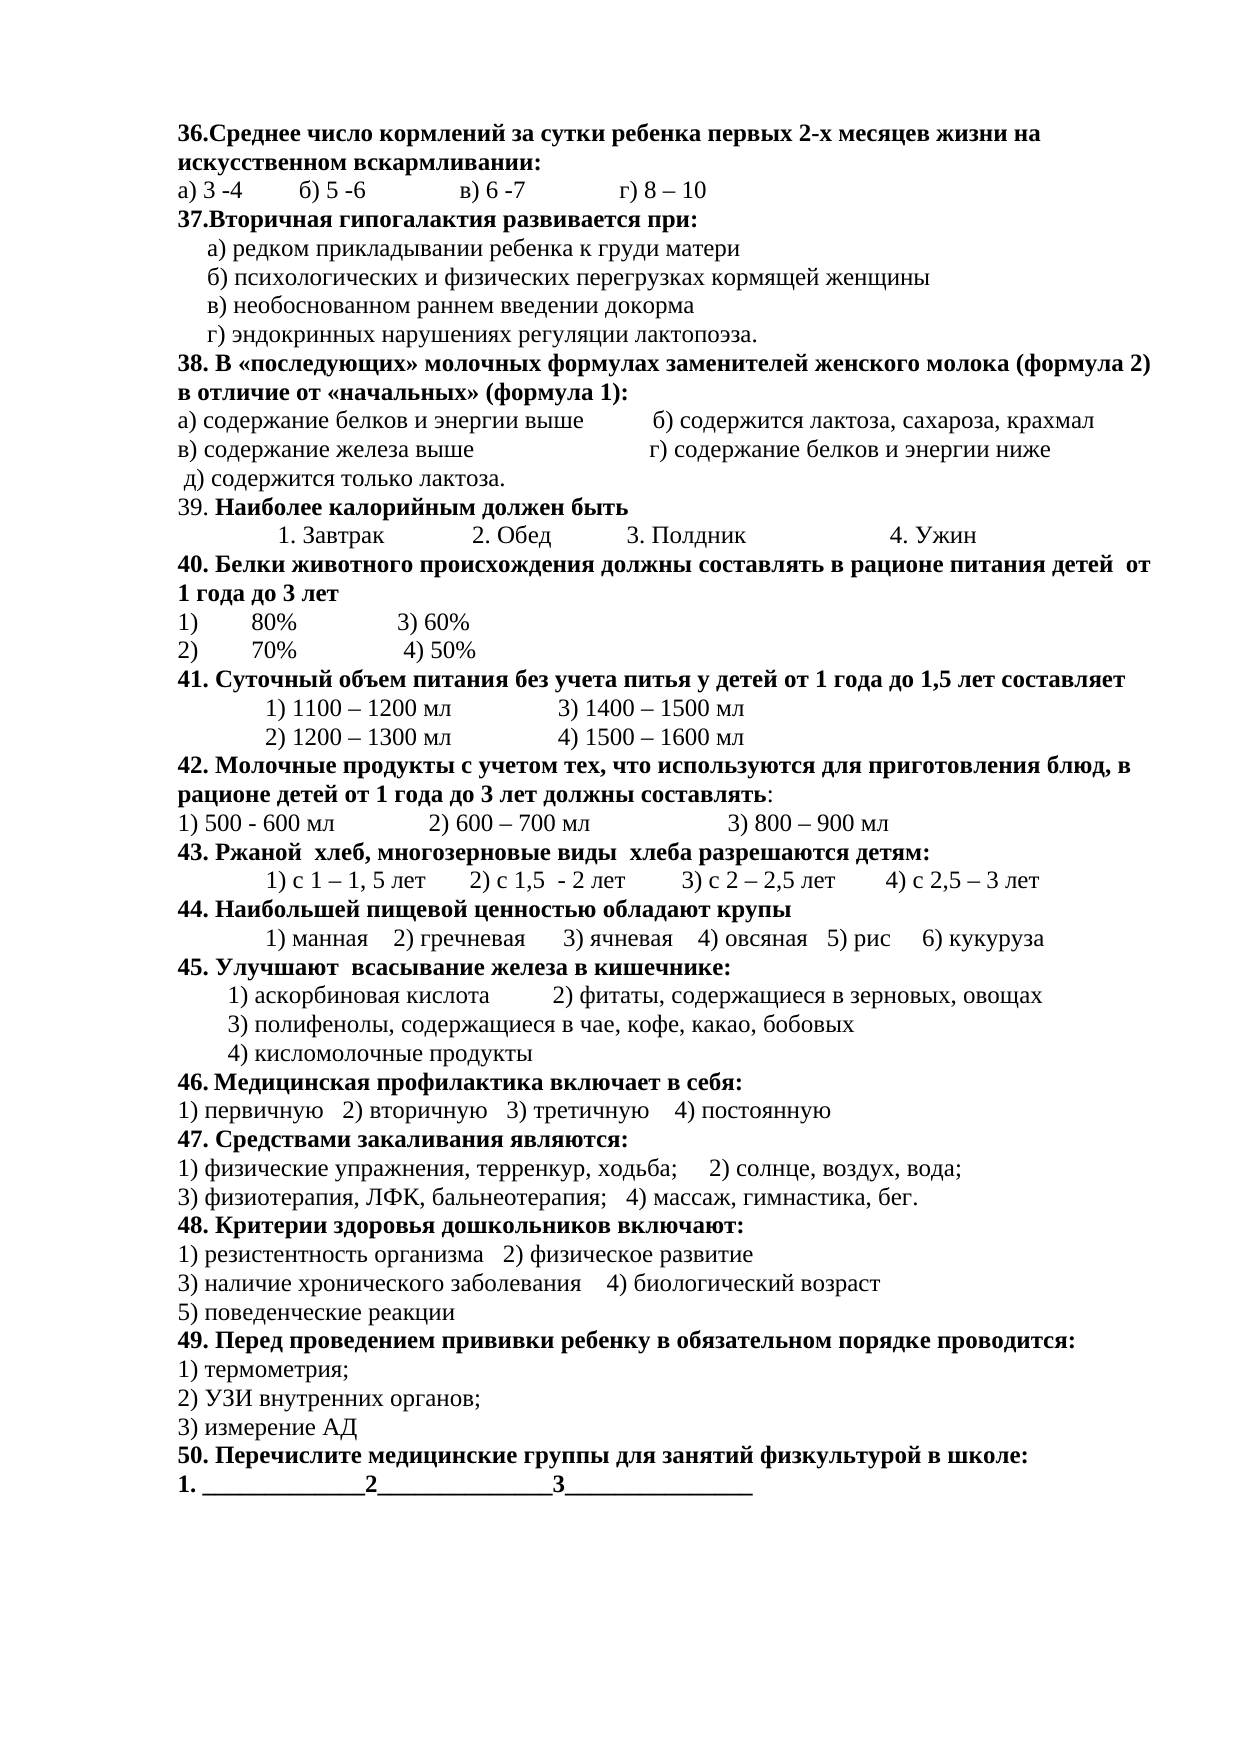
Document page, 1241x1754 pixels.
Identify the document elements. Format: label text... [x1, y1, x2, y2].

text 1) с 1 – 1, 5 лет 2) с 1,5 - 2 лет 3) с 2 – 2,5 лет 4) с 2,5 – 3 лет [222, 866, 1152, 894]
text 5) поведенческие реакции [177, 1297, 1152, 1326]
text 39. Наиболее калорийным должен быть [177, 492, 1152, 521]
text 1) первичную 2) вторичную 3) третичную 4) постоянную [177, 1096, 1152, 1124]
text 4) кисломолочные продукты [177, 1038, 1152, 1067]
list 70% 4) 50% [177, 636, 1152, 664]
text 2) 1200 – 1300 мл 4) 1500 – 1600 мл [265, 722, 1152, 751]
text 45. Улучшают всасывание железа в кишечнике: [177, 952, 1152, 981]
text 1) 1100 – 1200 мл 3) 1400 – 1500 мл [265, 693, 1152, 722]
text д) содержится только лактоза. [177, 463, 1152, 492]
text 3) физиотерапия, ЛФК, бальнеотерапия; 4) массаж, гимнастика, бег. [177, 1182, 1152, 1211]
text 40. Белки животного происхождения должны составлять в рационе питания детей от 1 года до 3 лет [177, 549, 1152, 607]
text 1. Завтрак 2. Обед 3. Полдник 4. Ужин [277, 521, 1152, 549]
text 1) аскорбиновая кислота 2) фитаты, содержащиеся в зерновых, овощах [227, 981, 1152, 1009]
text 3) измерение АД [177, 1412, 1152, 1441]
text 1) манная 2) гречневая 3) ячневая 4) овсяная 5) рис 6) кукуруза [227, 923, 1152, 952]
text 43. Ржаной хлеб, многозерновые виды хлеба разрешаются детям: [177, 837, 1152, 866]
text 1) резистентность организма 2) физическое развитие [177, 1239, 1152, 1268]
text а) содержание белков и энергии выше б) содержится лактоза, сахароза, крахмал [177, 406, 1152, 434]
text 47. Средствами закаливания являются: [177, 1124, 1152, 1153]
text в) содержание железа выше г) содержание белков и энергии ниже [177, 434, 1152, 463]
text 44. Наибольшей пищевой ценностью обладают крупы [177, 894, 1152, 923]
text 1) физические упражнения, терренкур, ходьба; 2) солнце, воздух, вода; [177, 1153, 1152, 1182]
text 37.Вторичная гипогалактия развивается при: [177, 204, 1152, 233]
text 41. Суточный объем питания без учета питья у детей от 1 года до 1,5 лет составляет [177, 664, 1152, 693]
text г) эндокринных нарушениях регуляции лактопоэза. [207, 319, 1152, 348]
text а) 3 -4 б) 5 -6 в) 6 -7 г) 8 – 10 [177, 176, 1152, 204]
text 48. Критерии здоровья дошкольников включают: [177, 1211, 1152, 1239]
list 80% 3) 60% [177, 607, 1152, 636]
text 1) 500 - 600 мл 2) 600 – 700 мл 3) 800 – 900 мл [177, 808, 1152, 837]
text 2) УЗИ внутренних органов; [177, 1383, 1152, 1412]
text 46. Медицинская профилактика включает в себя: [177, 1067, 1152, 1096]
text 3) полифенолы, содержащиеся в чае, кофе, какао, бобовых [227, 1009, 1152, 1038]
text 36.Среднее число кормлений за сутки ребенка первых 2-х месяцев жизни на искусственном вскармливании: [177, 118, 1152, 176]
text 1. _____________2______________3_______________ [177, 1469, 1152, 1498]
text 50. Перечислите медицинские группы для занятий физкультурой в школе: [177, 1441, 1152, 1469]
text 38. В «последующих» молочных формулах заменителей женского молока (формула 2) в отличие от «начальных» (формула 1): [177, 348, 1152, 406]
text 42. Молочные продукты с учетом тех, что используются для приготовления блюд, в рационе детей от 1 года до 3 лет должны составлять: [177, 751, 1152, 808]
text в) необоснованном раннем введении докорма [207, 291, 1152, 319]
text а) редком прикладывании ребенка к груди матери [207, 233, 1152, 262]
text б) психологических и физических перегрузках кормящей женщины [207, 262, 1152, 291]
text 1) термометрия; [177, 1354, 1152, 1383]
text 3) наличие хронического заболевания 4) биологический возраст [177, 1268, 1152, 1297]
text 49. Перед проведением прививки ребенку в обязательном порядке проводится: [177, 1326, 1152, 1354]
